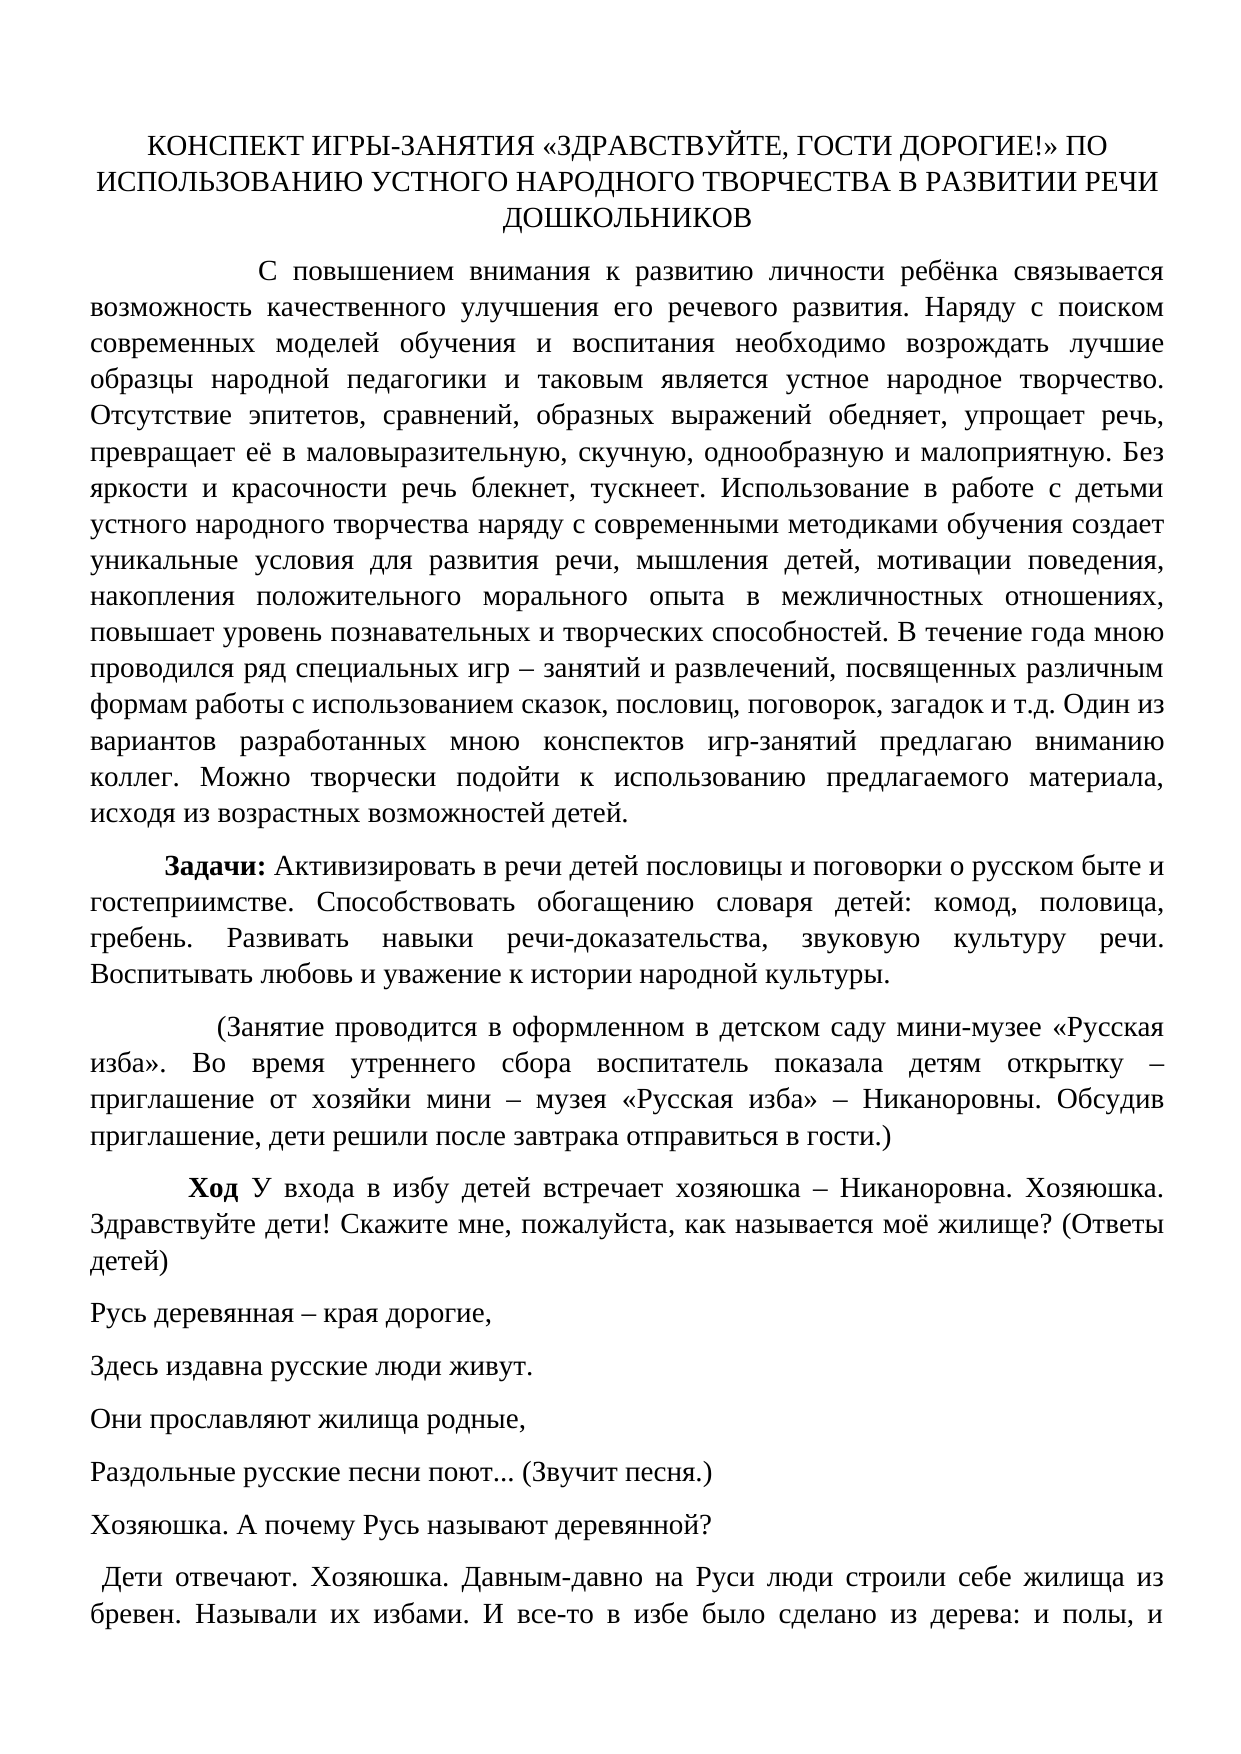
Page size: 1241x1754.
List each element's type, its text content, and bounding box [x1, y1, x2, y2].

text КОНСПЕКТ ИГРЫ-ЗАНЯТИЯ «ЗДРАВСТВУЙТЕ, ГОСТИ ДОРОГИЕ!» ПО ИСПОЛЬЗОВАНИЮ УСТНОГО НАРОДНОГО ТВОРЧЕСТВА В РАЗВИТИИ РЕЧИ ДОШКОЛЬНИКОВ [90, 128, 1165, 234]
text Раздольные русские песни поют... (Звучит песня.) [90, 1454, 1165, 1487]
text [90, 1559, 1165, 1629]
text Русь деревянная – края дорогие, [90, 1296, 1165, 1329]
text Ход У входа в избу детей встречает хозяюшка – Никаноровна. Хозяюшка. Здравствуйте дети! Скажите мне, пожалуйста, как называется моё жилище? (Ответы детей) [90, 1170, 1165, 1276]
text Задачи: Активизировать в речи детей пословицы и поговорки о русском быте и гостеприимстве. Способствовать обогащению словаря детей: комод, половица, гребень. Развивать навыки речи-доказательства, звуковую культуру речи. Воспитывать любовь и уважение к истории народной культуры. [90, 848, 1165, 990]
text С повышением внимания к развитию личности ребёнка связывается возможность качественного улучшения его речевого развития. Наряду с поиском современных моделей обучения и воспитания необходимо возрождать лучшие образцы народной педагогики и таковым является устное народное творчество. Отсутствие эпитетов, сравнений, образных выражений обедняет, упрощает речь, превращает её в маловыразительную, скучную, однообразную и малоприятную. Без яркости и красочности речь блекнет, тускнеет. Использование в работе с детьми устного народного творчества наряду с современными методиками обучения создает уникальные условия для развития речи, мышления детей, мотивации поведения, накопления положительного морального опыта в межличностных отношениях, повышает уровень познавательных и творческих способностей. В течение года мною проводился ряд специальных игр – занятий и развлечений, посвященных различным формам работы с использованием сказок, пословиц, поговорок, загадок и т.д. Один из вариантов разработанных мною конспектов игр-занятий предлагаю вниманию коллег. Можно творчески подойти к использованию предлагаемого материала, исходя из возрастных возможностей детей. [90, 253, 1165, 829]
text Они прославляют жилища родные, [90, 1401, 1165, 1435]
text Здесь издавна русские люди живут. [90, 1348, 1165, 1382]
text Хозяюшка. А почему Русь называют деревянной? [90, 1507, 1165, 1540]
text (Занятие проводится в оформленном в детском саду мини-музее «Русская изба». Во время утреннего сбора воспитатель показала детям открытку – приглашение от хозяйки мини – музея «Русская изба» – Никаноровны. Обсудив приглашение, дети решили после завтрака отправиться в гости.) [90, 1009, 1165, 1151]
